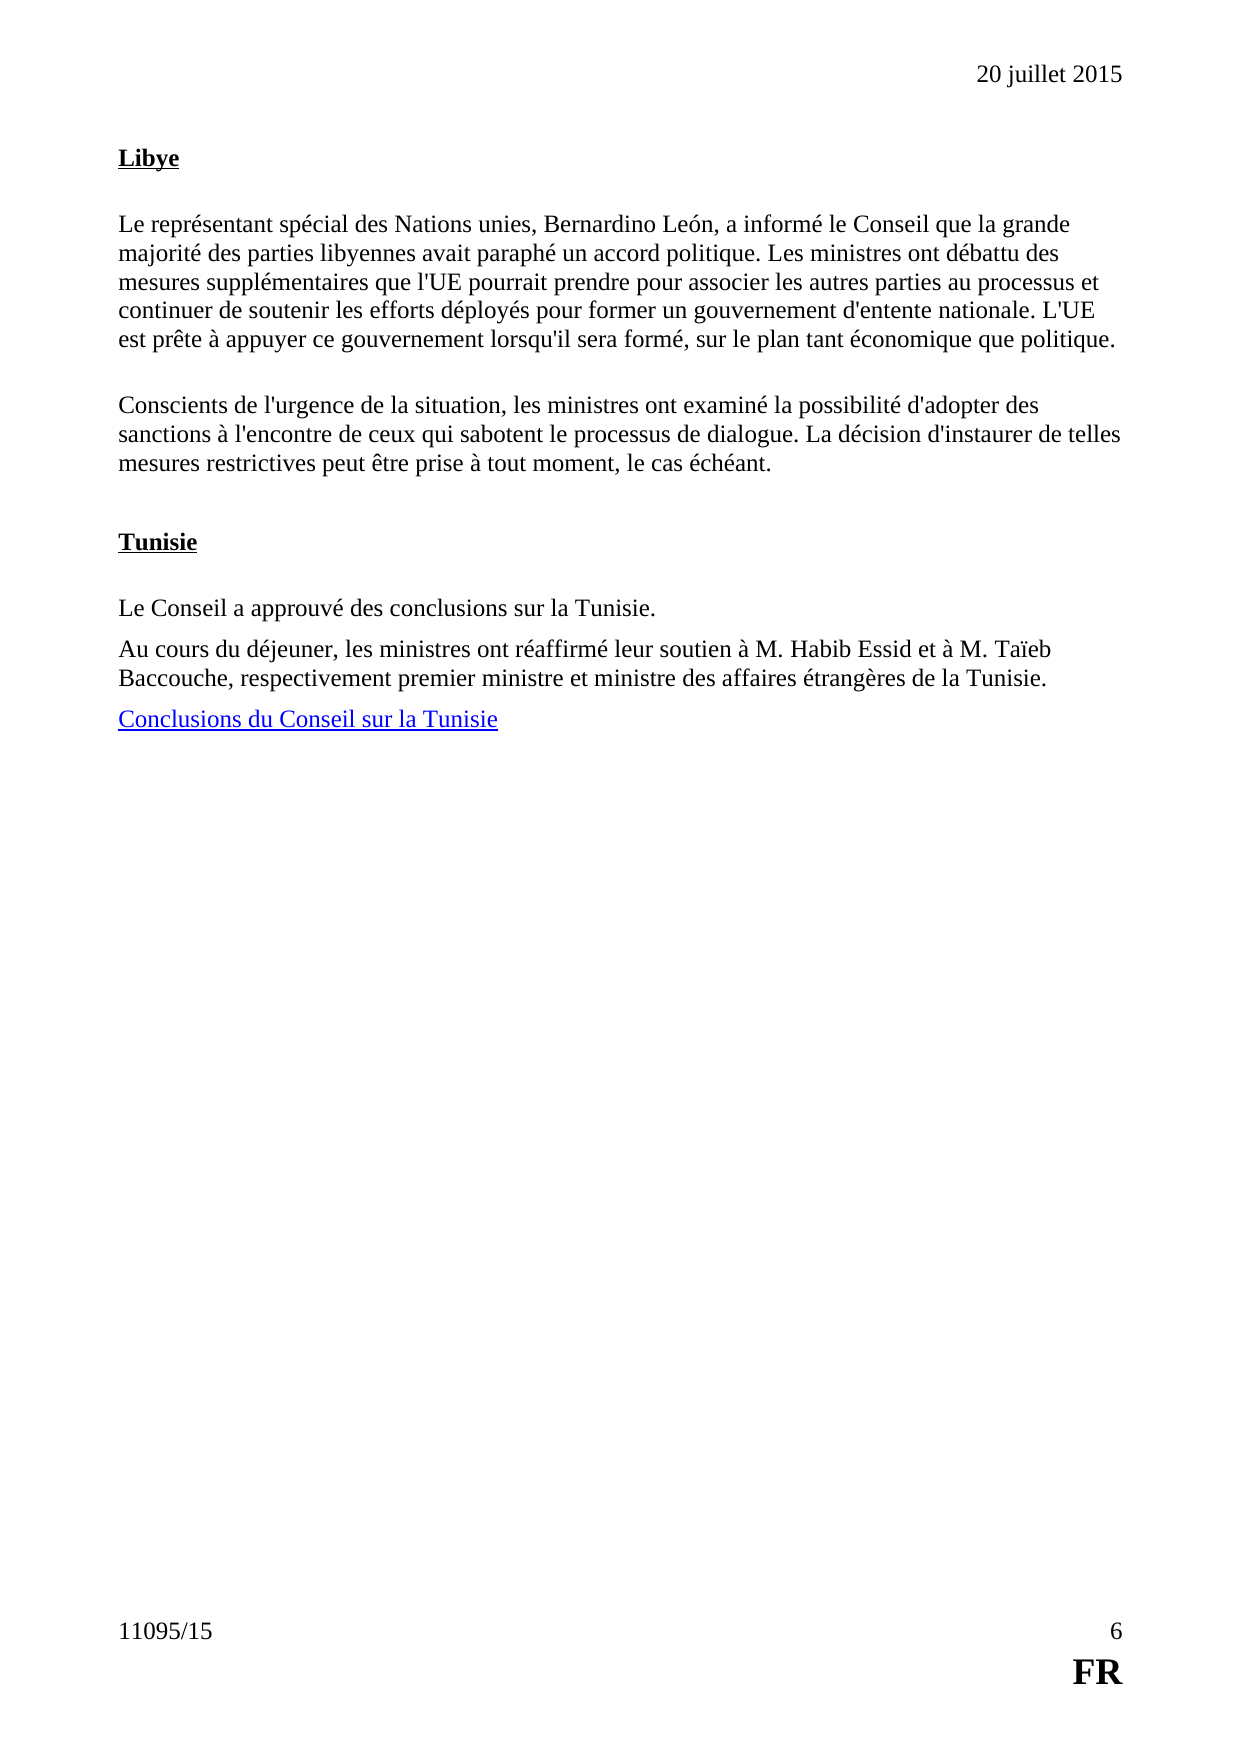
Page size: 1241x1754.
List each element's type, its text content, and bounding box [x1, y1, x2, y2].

text Conclusions du Conseil sur la Tunisie [118, 704, 1122, 733]
text Le Conseil a approuvé des conclusions sur la Tunisie. [118, 593, 1122, 622]
text Libye [118, 143, 1122, 172]
text Conscients de l'urgence de la situation, les ministres ont examiné la possibilité d'adopter des sanctions à l'encontre de ceux qui sabotent le processus de dialogue. La décision d'instaurer de telles mesures restrictives peut être prise à tout moment, le cas échéant. [118, 391, 1122, 477]
text Au cours du déjeuner, les ministres ont réaffirmé leur soutien à M. Habib Essid et à M. Taïeb Baccouche, respectivement premier ministre et ministre des affaires étrangères de la Tunisie. [118, 634, 1122, 692]
text Tunisie [118, 527, 1122, 556]
text Le représentant spécial des Nations unies, Bernardino León, a informé le Conseil que la grande majorité des parties libyennes avait paraphé un accord politique. Les ministres ont débattu des mesures supplémentaires que l'UE pourrait prendre pour associer les autres parties au processus et continuer de soutenir les efforts déployés pour former un gouvernement d'entente nationale. L'UE est prête à appuyer ce gouvernement lorsqu'il sera formé, sur le plan tant économique que politique. [118, 209, 1122, 353]
